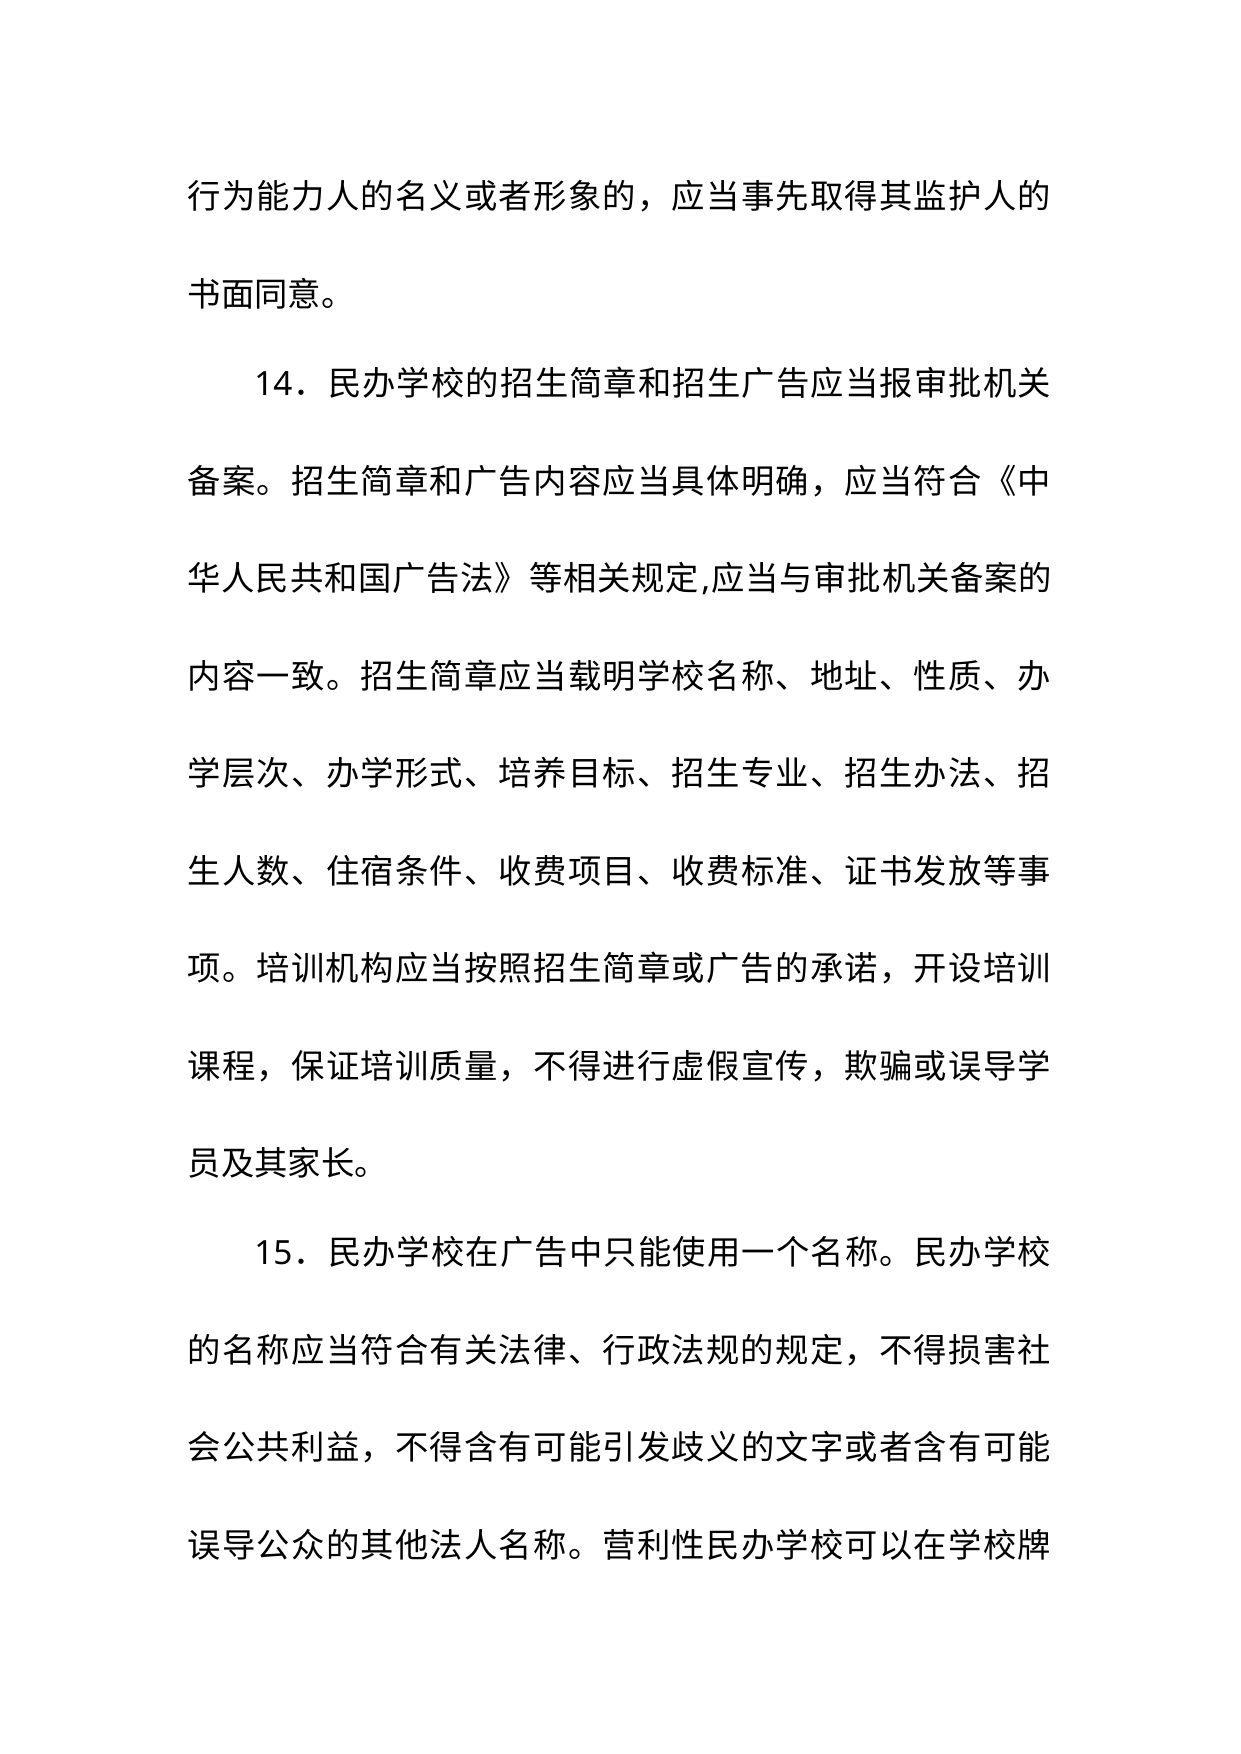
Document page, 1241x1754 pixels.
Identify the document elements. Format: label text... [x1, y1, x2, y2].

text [187, 162, 1053, 324]
text 14．民办学校的招生简章和招生广告应当报审批机关备案。招生简章和广告内容应当具体明确，应当符合《中华人民共和国广告法》等相关规定,应当与审批机关备案的内容一致。招生简章应当载明学校名称、地址、性质、办学层次、办学形式、培养目标、招生专业、招生办法、招生人数、住宿条件、收费项目、收费标准、证书发放等事项。培训机构应当按照招生简章或广告的承诺，开设培训课程，保证培训质量，不得进行虚假宣传，欺骗或误导学员及其家长。 [187, 348, 1053, 1193]
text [187, 1218, 1053, 1575]
